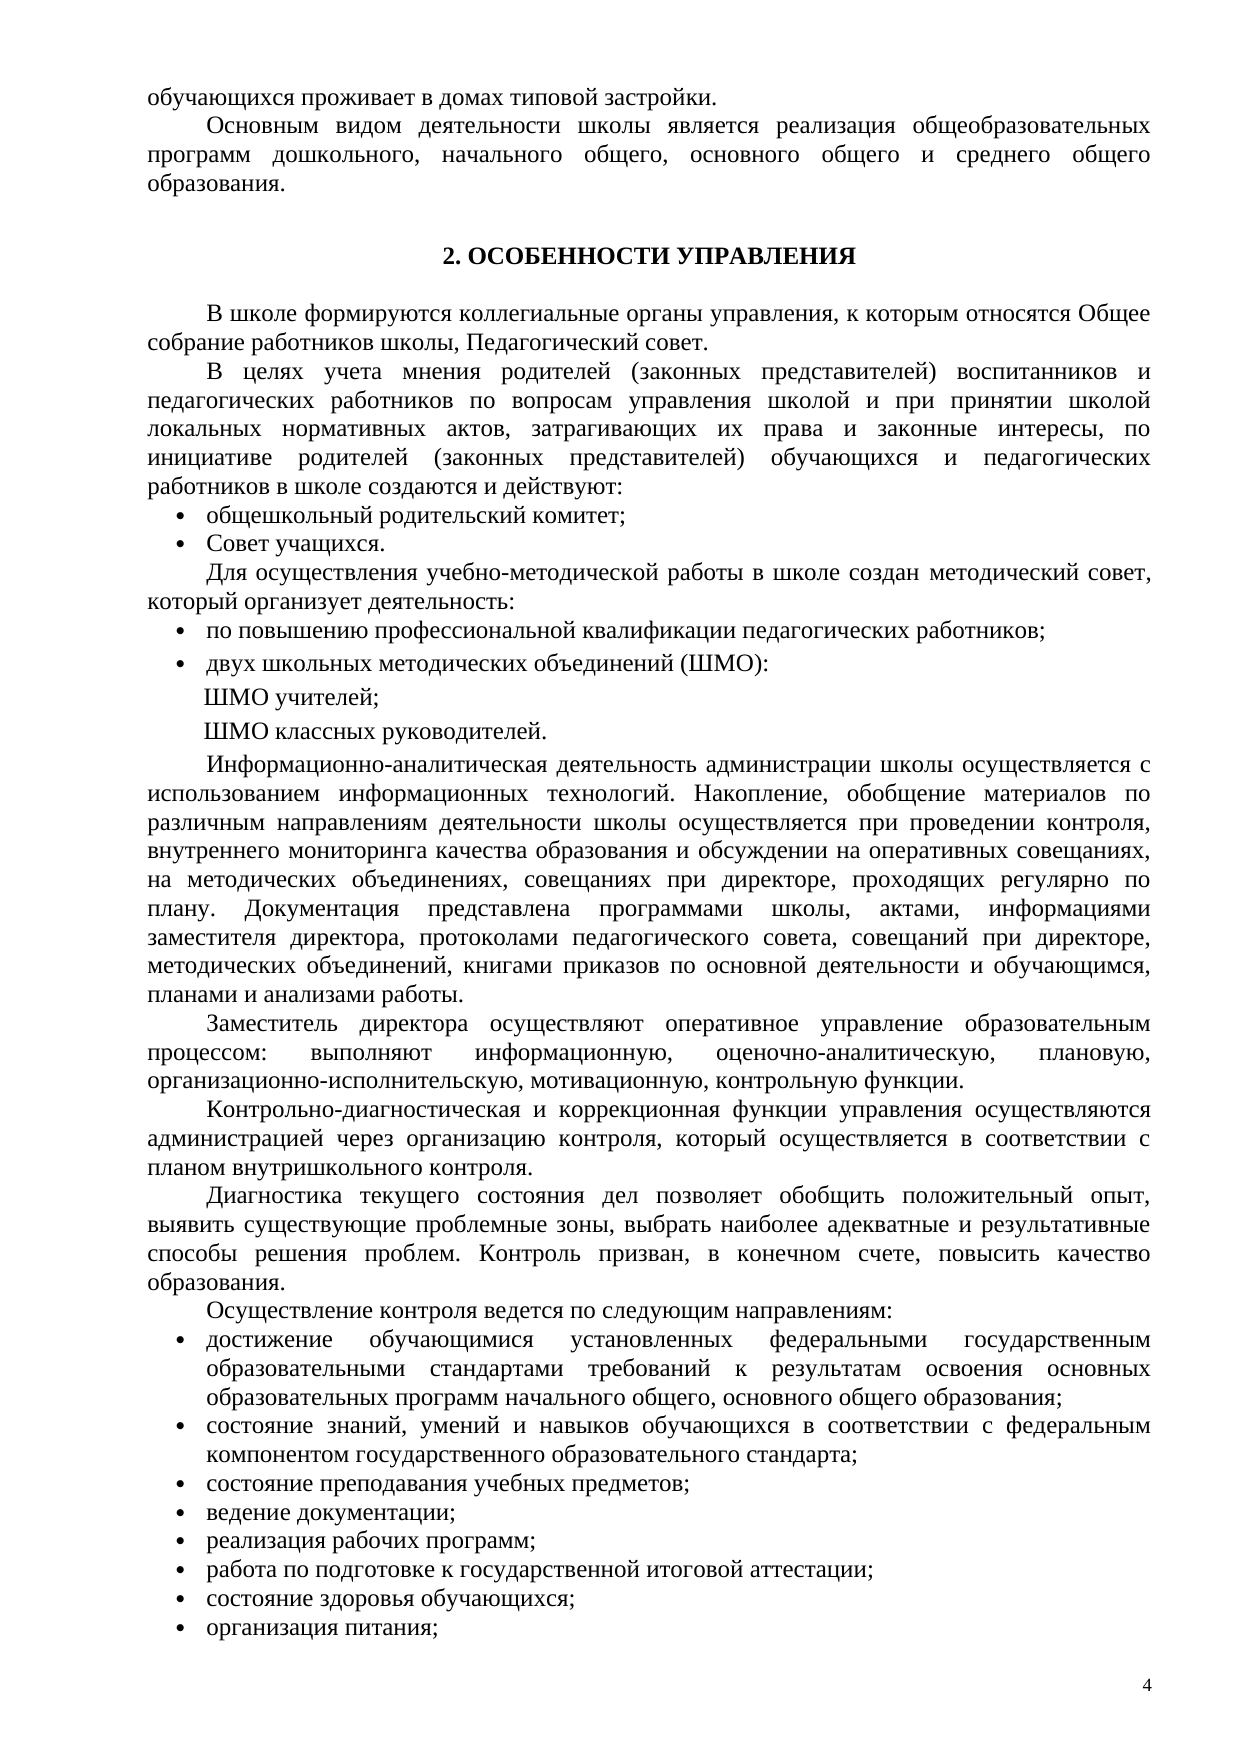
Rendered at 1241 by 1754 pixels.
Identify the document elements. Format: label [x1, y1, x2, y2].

table_header [139, 74, 1159, 1648]
